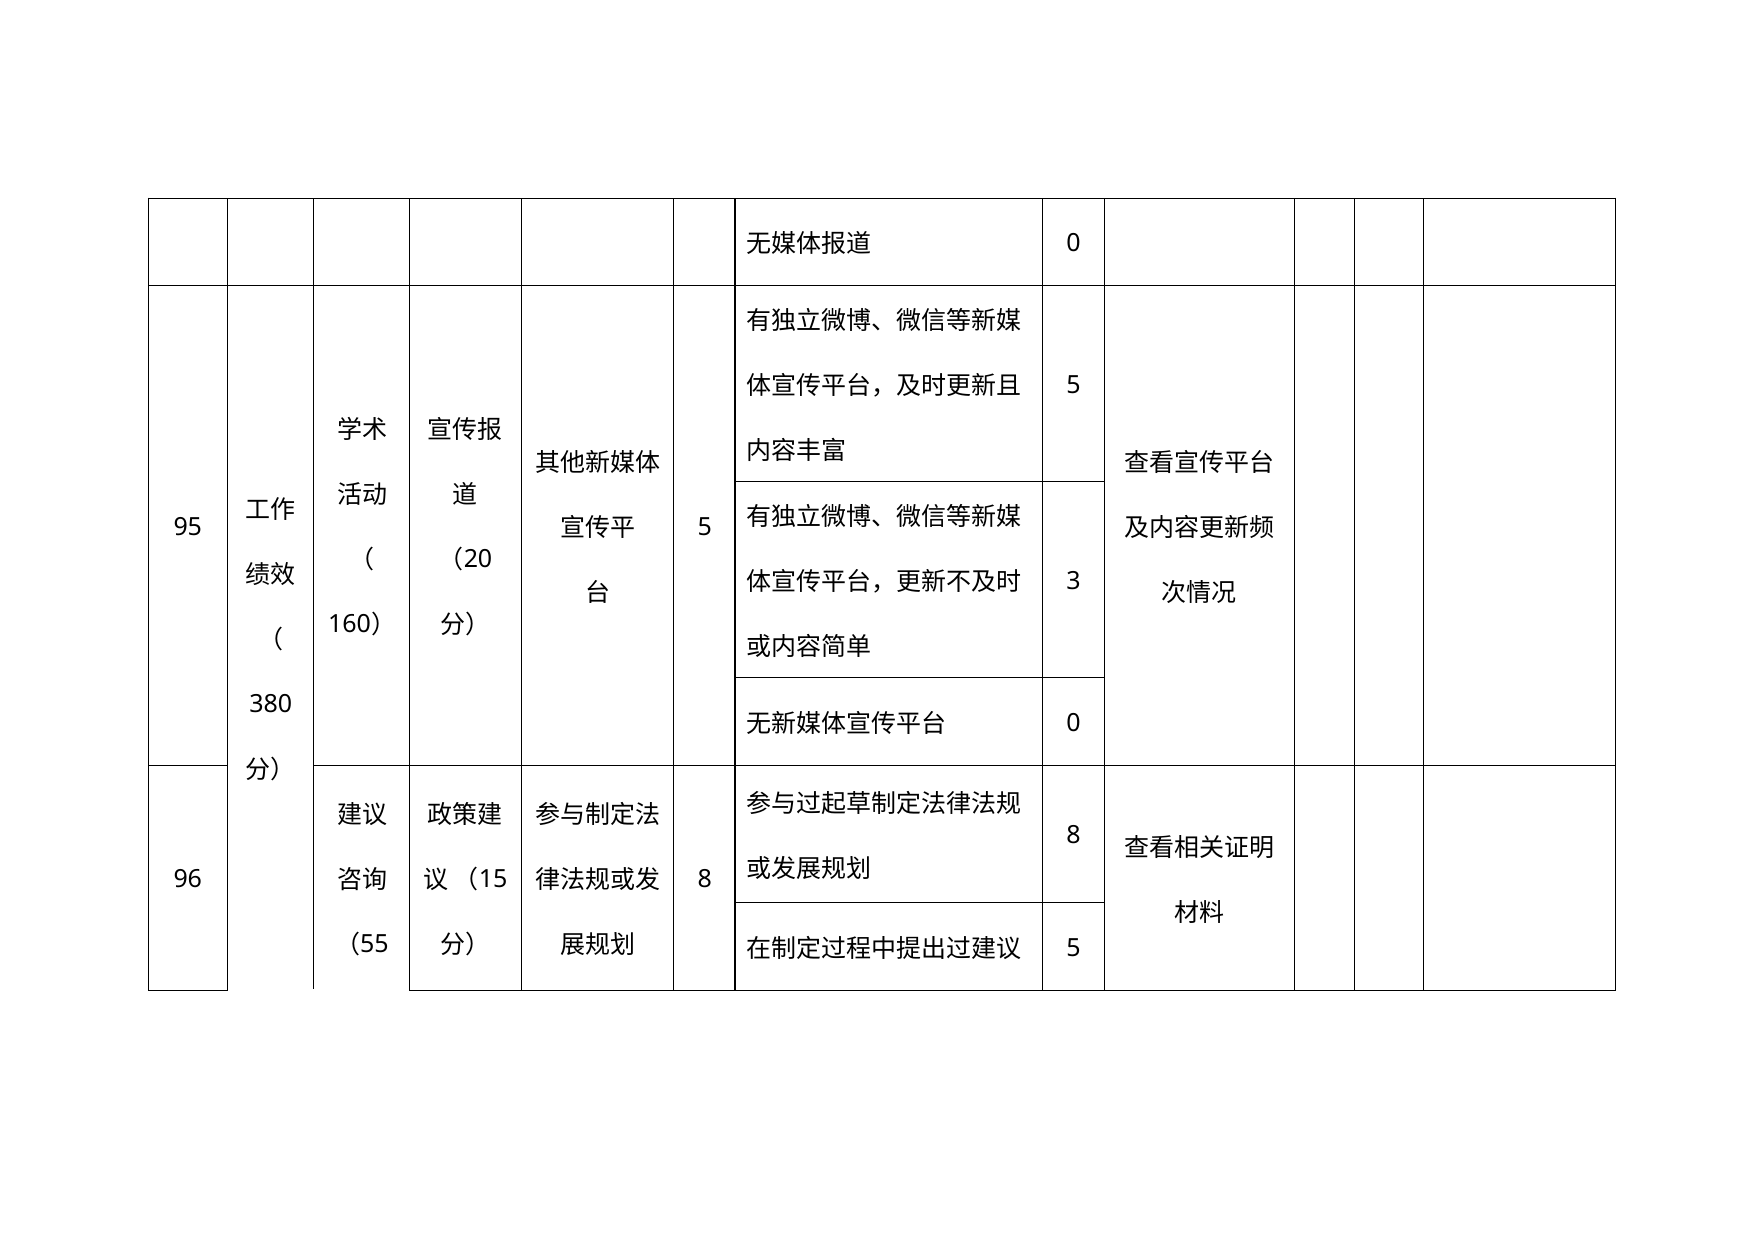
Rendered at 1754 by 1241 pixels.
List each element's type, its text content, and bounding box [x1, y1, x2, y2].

table_cell 5 [1043, 286, 1104, 481]
table_cell 96 [149, 766, 227, 990]
table_cell 8 [1043, 766, 1104, 902]
table_cell [1424, 766, 1615, 990]
table_cell 有独立微博、微信等新媒体宣传平台，及时更新且内容丰富 [736, 286, 1042, 481]
table_cell 8 [674, 766, 734, 990]
table_cell 建议咨询（55分） [314, 766, 409, 990]
table_cell 95 [149, 286, 227, 765]
table_cell 有独立微博、微信等新媒体宣传平台，更新不及时或内容简单 [736, 482, 1042, 677]
table_cell [1295, 286, 1354, 765]
table_cell 无新媒体宣传平台 [736, 678, 1042, 765]
table_cell 在制定过程中提出过建议 [736, 903, 1042, 990]
table_cell 政策建议 （15分） [410, 766, 521, 990]
table_cell 查看宣传平台及内容更新频次情况 [1105, 286, 1294, 765]
table_cell 0 [1043, 678, 1104, 765]
table_cell 5 [1043, 903, 1104, 990]
table_cell [1355, 286, 1423, 765]
table_cell 0 [1043, 199, 1104, 285]
table_cell 参与过起草制定法律法规或发展规划 [736, 766, 1042, 902]
table_cell 3 [1043, 482, 1104, 677]
table_cell 学术活动（160） [314, 286, 409, 765]
table_cell 其他新媒体宣传平 台 [522, 286, 673, 765]
table_cell [1295, 766, 1354, 990]
table_cell 5 [674, 286, 734, 765]
table_cell 工作绩效 （380分） [228, 286, 314, 990]
table_cell 无媒体报道 [736, 199, 1042, 285]
table_cell 宣传报道 （20分） [410, 286, 521, 765]
table_cell [1424, 286, 1615, 765]
table_cell [1355, 766, 1423, 990]
table_cell 参与制定法律法规或发展规划 [522, 766, 673, 990]
table_cell 查看相关证明材料 [1105, 766, 1294, 990]
